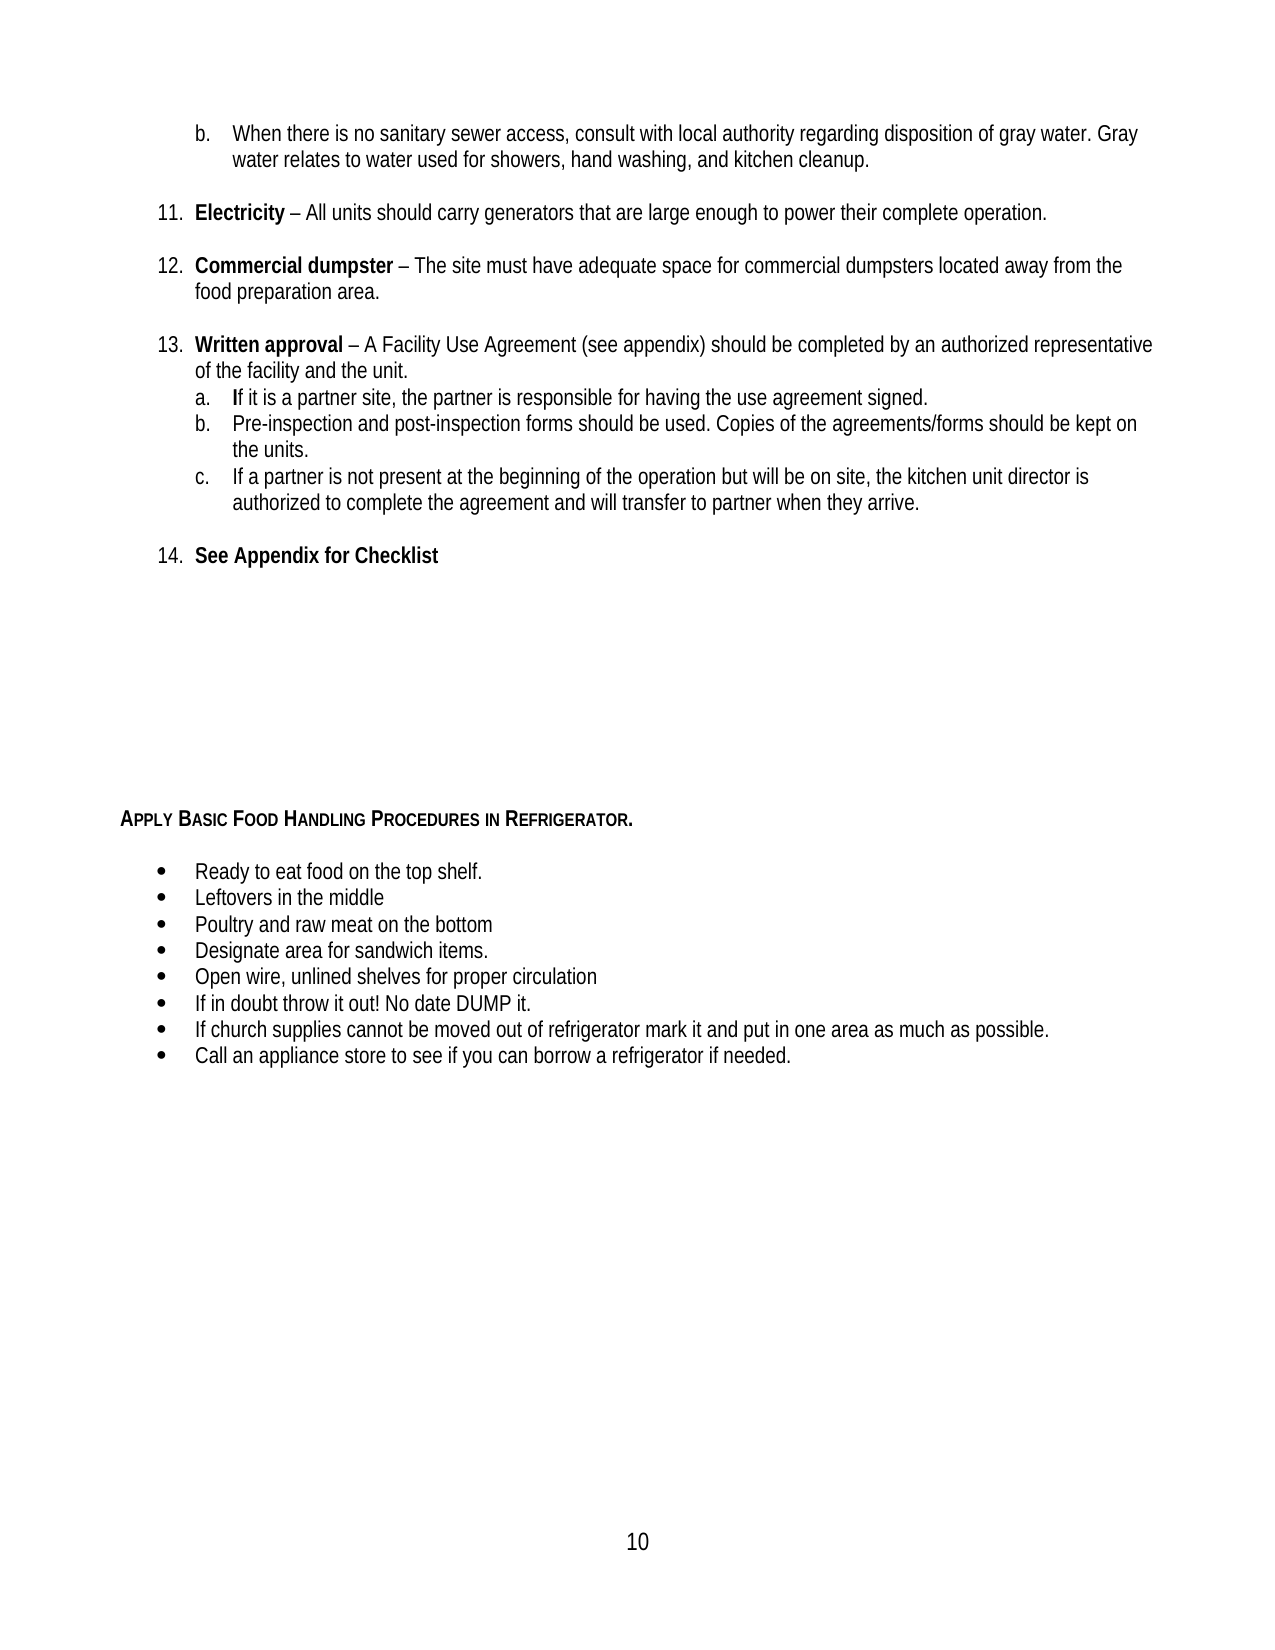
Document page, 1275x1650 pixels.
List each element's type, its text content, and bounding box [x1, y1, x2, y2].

list Pre-inspection and post-inspection forms should be used. Copies of the agreements/forms should be kept on the units. [195, 410, 1155, 463]
list If church supplies cannot be moved out of refrigerator mark it and put in one area as much as possible. [157, 1016, 1155, 1042]
list If a partner is not present at the beginning of the operation but will be on site, the kitchen unit director is authorized to complete the agreement and will transfer to partner when they arrive. [195, 463, 1155, 515]
list If it is a partner site, the partner is responsible for having the use agreement signed. [195, 383, 1155, 410]
list See Appendix for Checklist [157, 542, 1155, 568]
text Apply Basic Food Handling Procedures in Refrigerator. [120, 805, 1155, 832]
list Open wire, unlined shelves for proper circulation [157, 963, 1155, 990]
list Leftovers in the middle [157, 884, 1155, 911]
list Poultry and raw meat on the bottom [157, 911, 1155, 937]
list Designate area for sandwich items. [157, 937, 1155, 963]
list When there is no sanitary sewer access, consult with local authority regarding disposition of gray water. Gray water relates to water used for showers, hand washing, and kitchen cleanup. [195, 120, 1155, 173]
list Ready to eat food on the top shelf. [157, 858, 1155, 884]
list Call an appliance store to see if you can borrow a refrigerator if needed. [157, 1042, 1155, 1069]
list Commercial dumpster – The site must have adequate space for commercial dumpsters located away from the food preparation area. [157, 252, 1155, 304]
list If in doubt throw it out! No date DUMP it. [157, 990, 1155, 1016]
list Electricity – All units should carry generators that are large enough to power their complete operation. [157, 199, 1155, 225]
list Written approval – A Facility Use Agreement (see appendix) should be completed by an authorized representative of the facility and the unit. [157, 331, 1155, 383]
